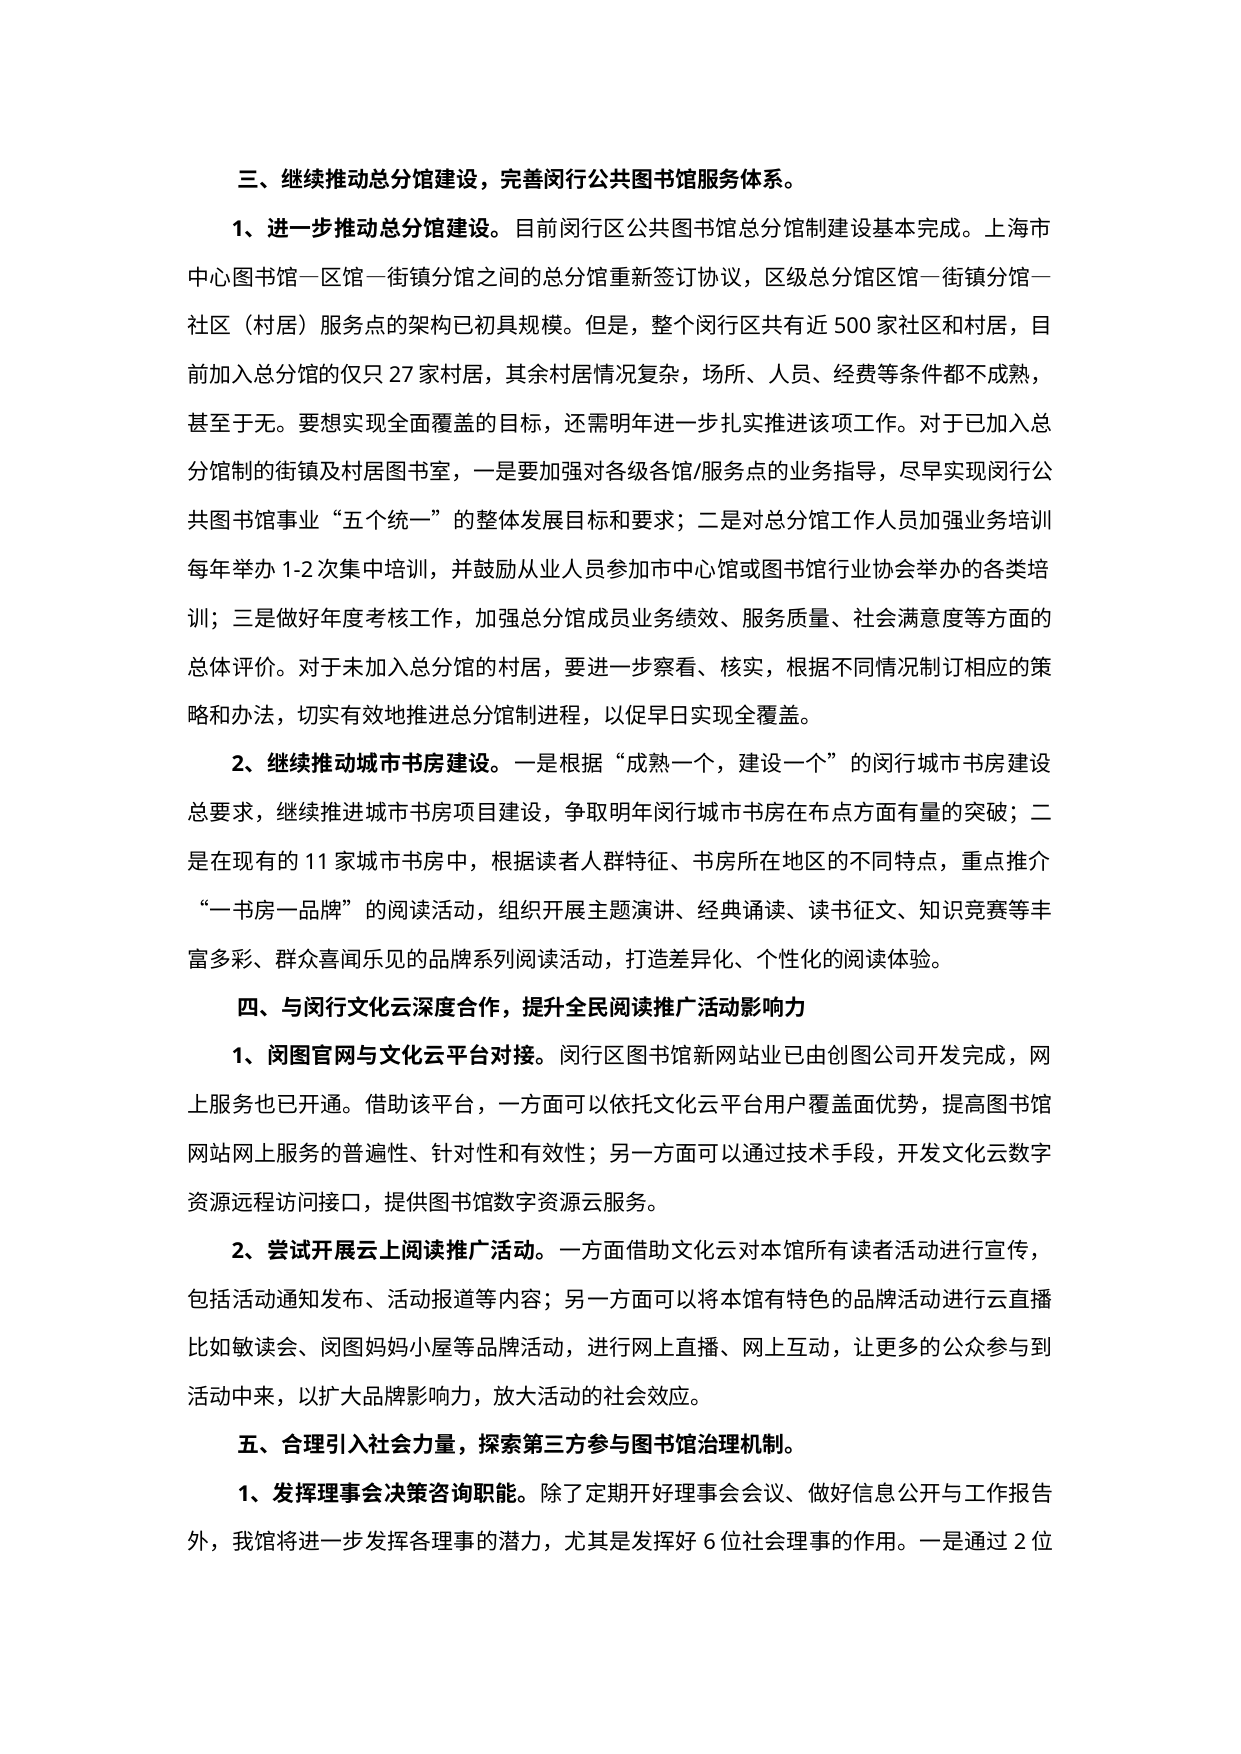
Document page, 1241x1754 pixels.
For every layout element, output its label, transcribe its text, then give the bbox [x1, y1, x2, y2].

text 2、继续推动城市书房建设。一是根据“成熟一个，建设一个”的闵行城市书房建设总要求，继续推进城市书房项目建设，争取明年闵行城市书房在布点方面有量的突破；二是在现有的11家城市书房中，根据读者人群特征、书房所在地区的不同特点，重点推介“一书房一品牌”的阅读活动，组织开展主题演讲、经典诵读、读书征文、知识竞赛等丰富多彩、群众喜闻乐见的品牌系列阅读活动，打造差异化、个性化的阅读体验。 [187, 746, 1053, 974]
text 1、进一步推动总分馆建设。目前闵行区公共图书馆总分馆制建设基本完成。上海市中心图书馆—区馆—街镇分馆之间的总分馆重新签订协议，区级总分馆区馆—街镇分馆—社区（村居）服务点的架构已初具规模。但是，整个闵行区共有近500家社区和村居，目前加入总分馆的仅只27家村居，其余村居情况复杂，场所、人员、经费等条件都不成熟，甚至于无。要想实现全面覆盖的目标，还需明年进一步扎实推进该项工作。对于已加入总分馆制的街镇及村居图书室，一是要加强对各级各馆/服务点的业务指导，尽早实现闵行公共图书馆事业“五个统一”的整体发展目标和要求；二是对总分馆工作人员加强业务培训，每年举办1-2次集中培训，并鼓励从业人员参加市中心馆或图书馆行业协会举办的各类培训；三是做好年度考核工作，加强总分馆成员业务绩效、服务质量、社会满意度等方面的总体评价。对于未加入总分馆的村居，要进一步察看、核实，根据不同情况制订相应的策略和办法，切实有效地推进总分馆制进程，以促早日实现全覆盖。 [187, 210, 1053, 730]
text 2、尝试开展云上阅读推广活动。一方面借助文化云对本馆所有读者活动进行宣传，包括活动通知发布、活动报道等内容；另一方面可以将本馆有特色的品牌活动进行云直播，比如敏读会、闵图妈妈小屋等品牌活动，进行网上直播、网上互动，让更多的公众参与到活动中来，以扩大品牌影响力，放大活动的社会效应。 [187, 1232, 1053, 1411]
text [187, 1475, 1053, 1557]
text 四、与闵行文化云深度合作，提升全民阅读推广活动影响力 [187, 989, 1053, 1022]
text 五、合理引入社会力量，探索第三方参与图书馆治理机制。 [187, 1427, 1053, 1459]
text 三、继续推动总分馆建设，完善闵行公共图书馆服务体系。 [187, 162, 1053, 194]
text 1、闵图官网与文化云平台对接。闵行区图书馆新网站业已由创图公司开发完成，网上服务也已开通。借助该平台，一方面可以依托文化云平台用户覆盖面优势，提高图书馆网站网上服务的普遍性、针对性和有效性；另一方面可以通过技术手段，开发文化云数字资源远程访问接口，提供图书馆数字资源云服务。 [187, 1038, 1053, 1217]
